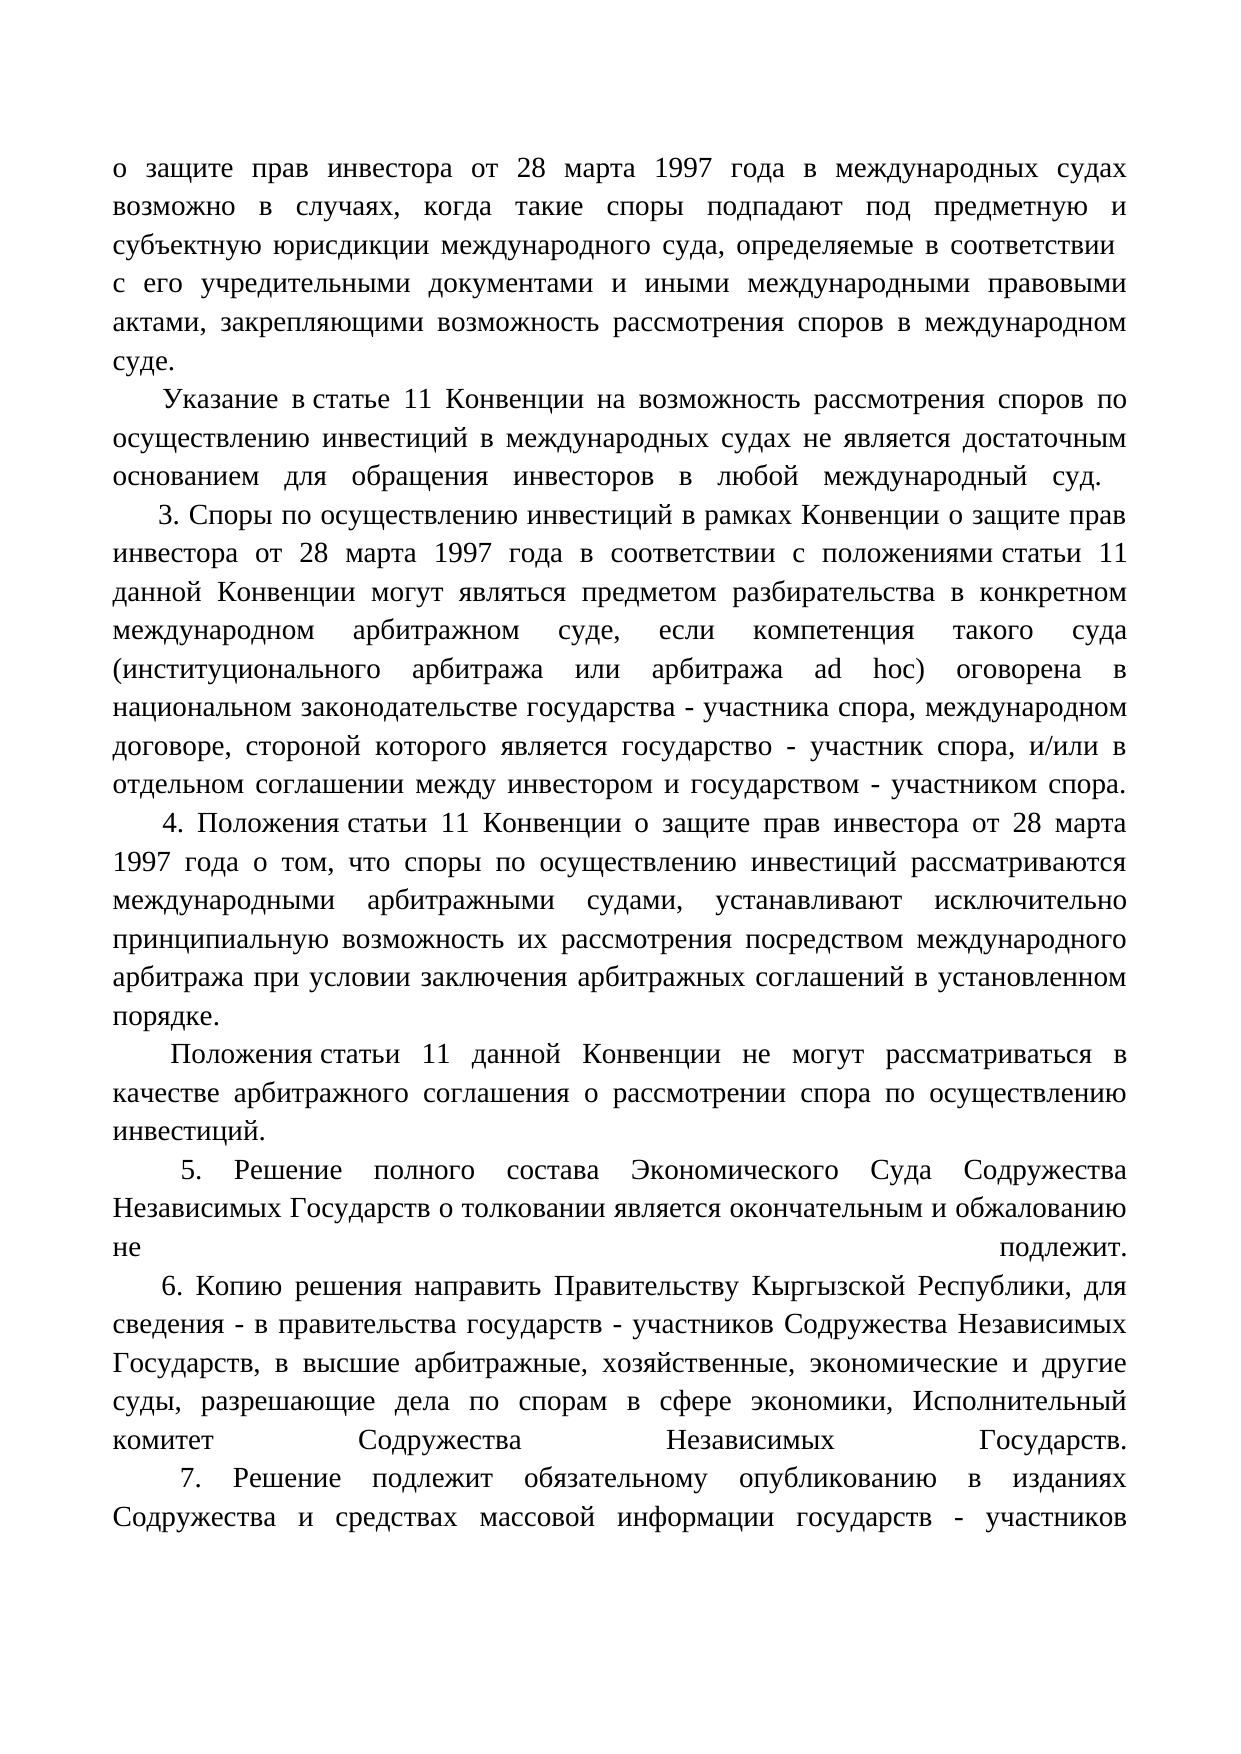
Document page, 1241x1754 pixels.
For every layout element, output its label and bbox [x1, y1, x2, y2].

text [112, 150, 1128, 1532]
